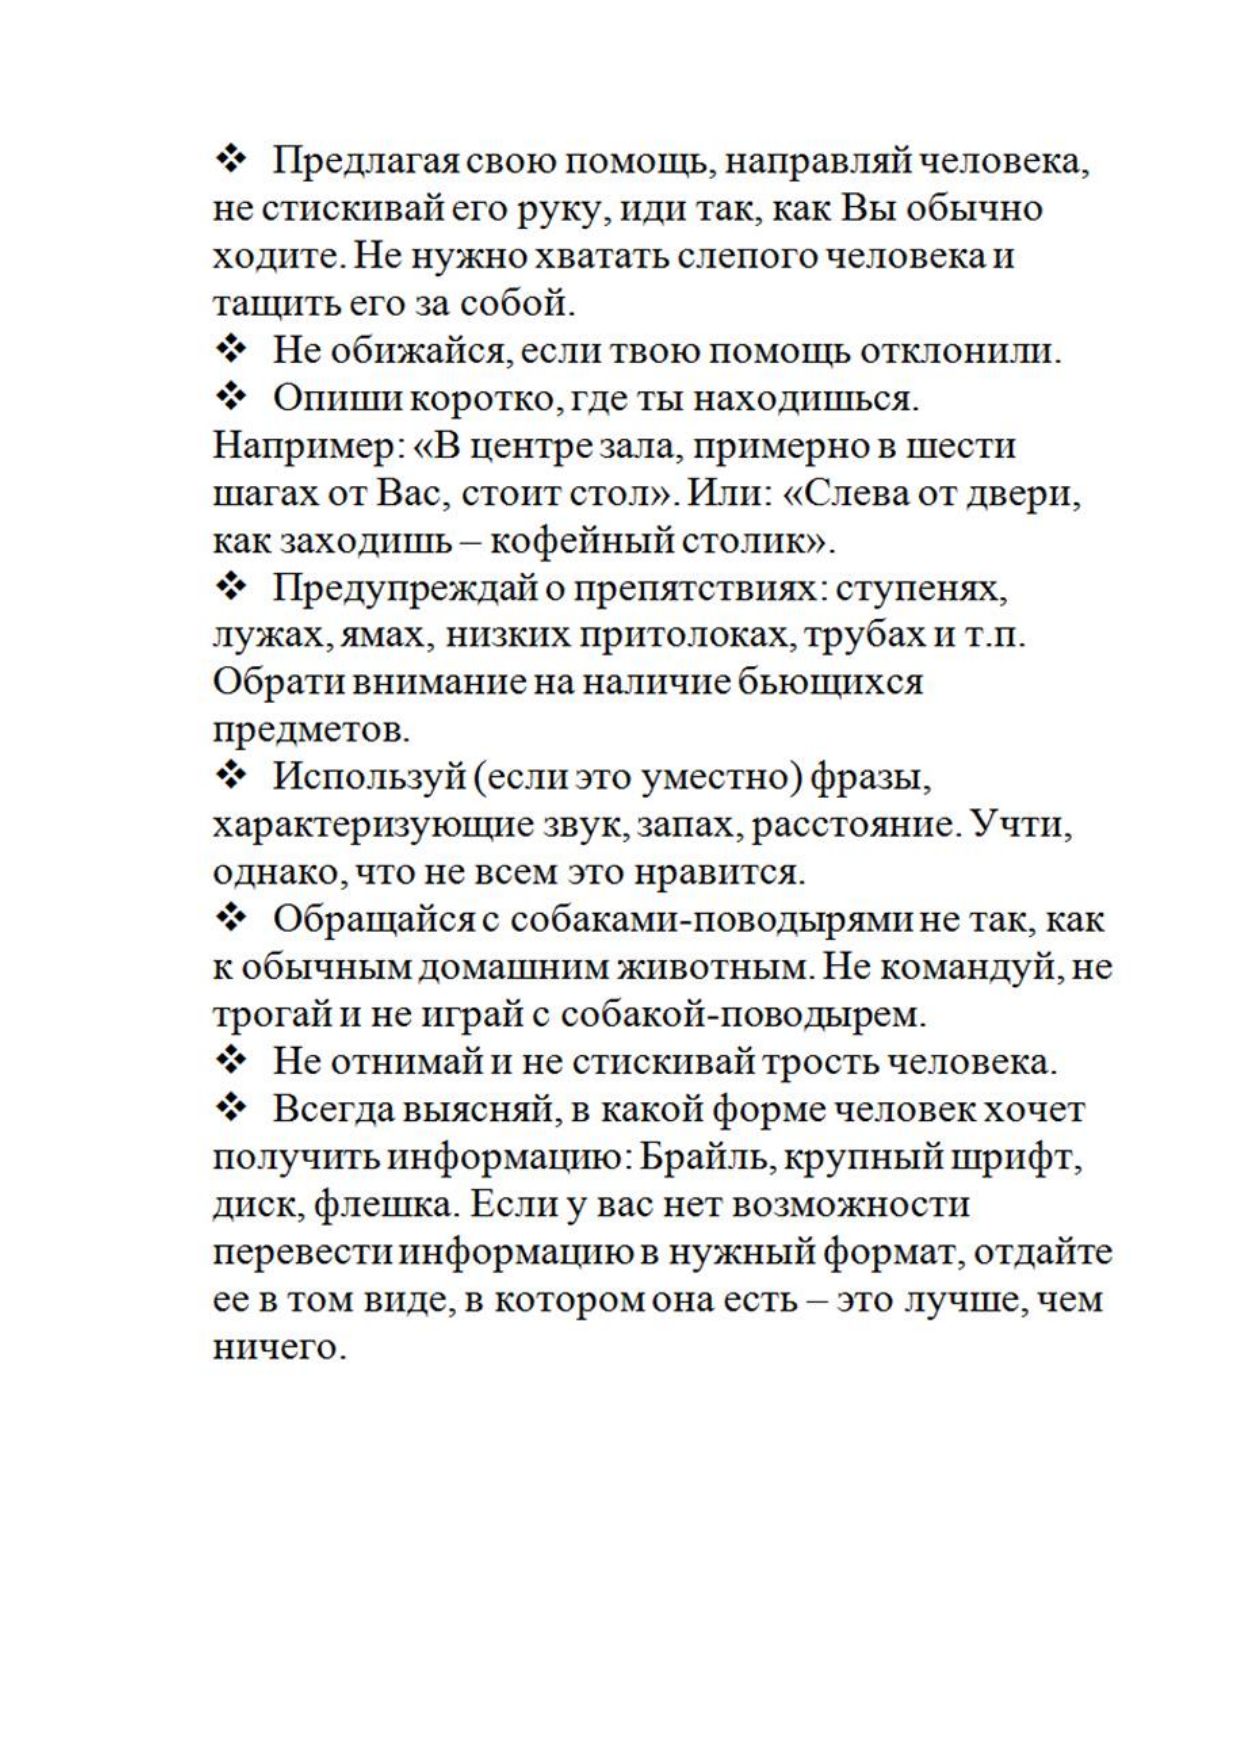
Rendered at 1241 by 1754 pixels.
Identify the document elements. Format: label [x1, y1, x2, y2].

picture [177, 118, 1152, 1418]
